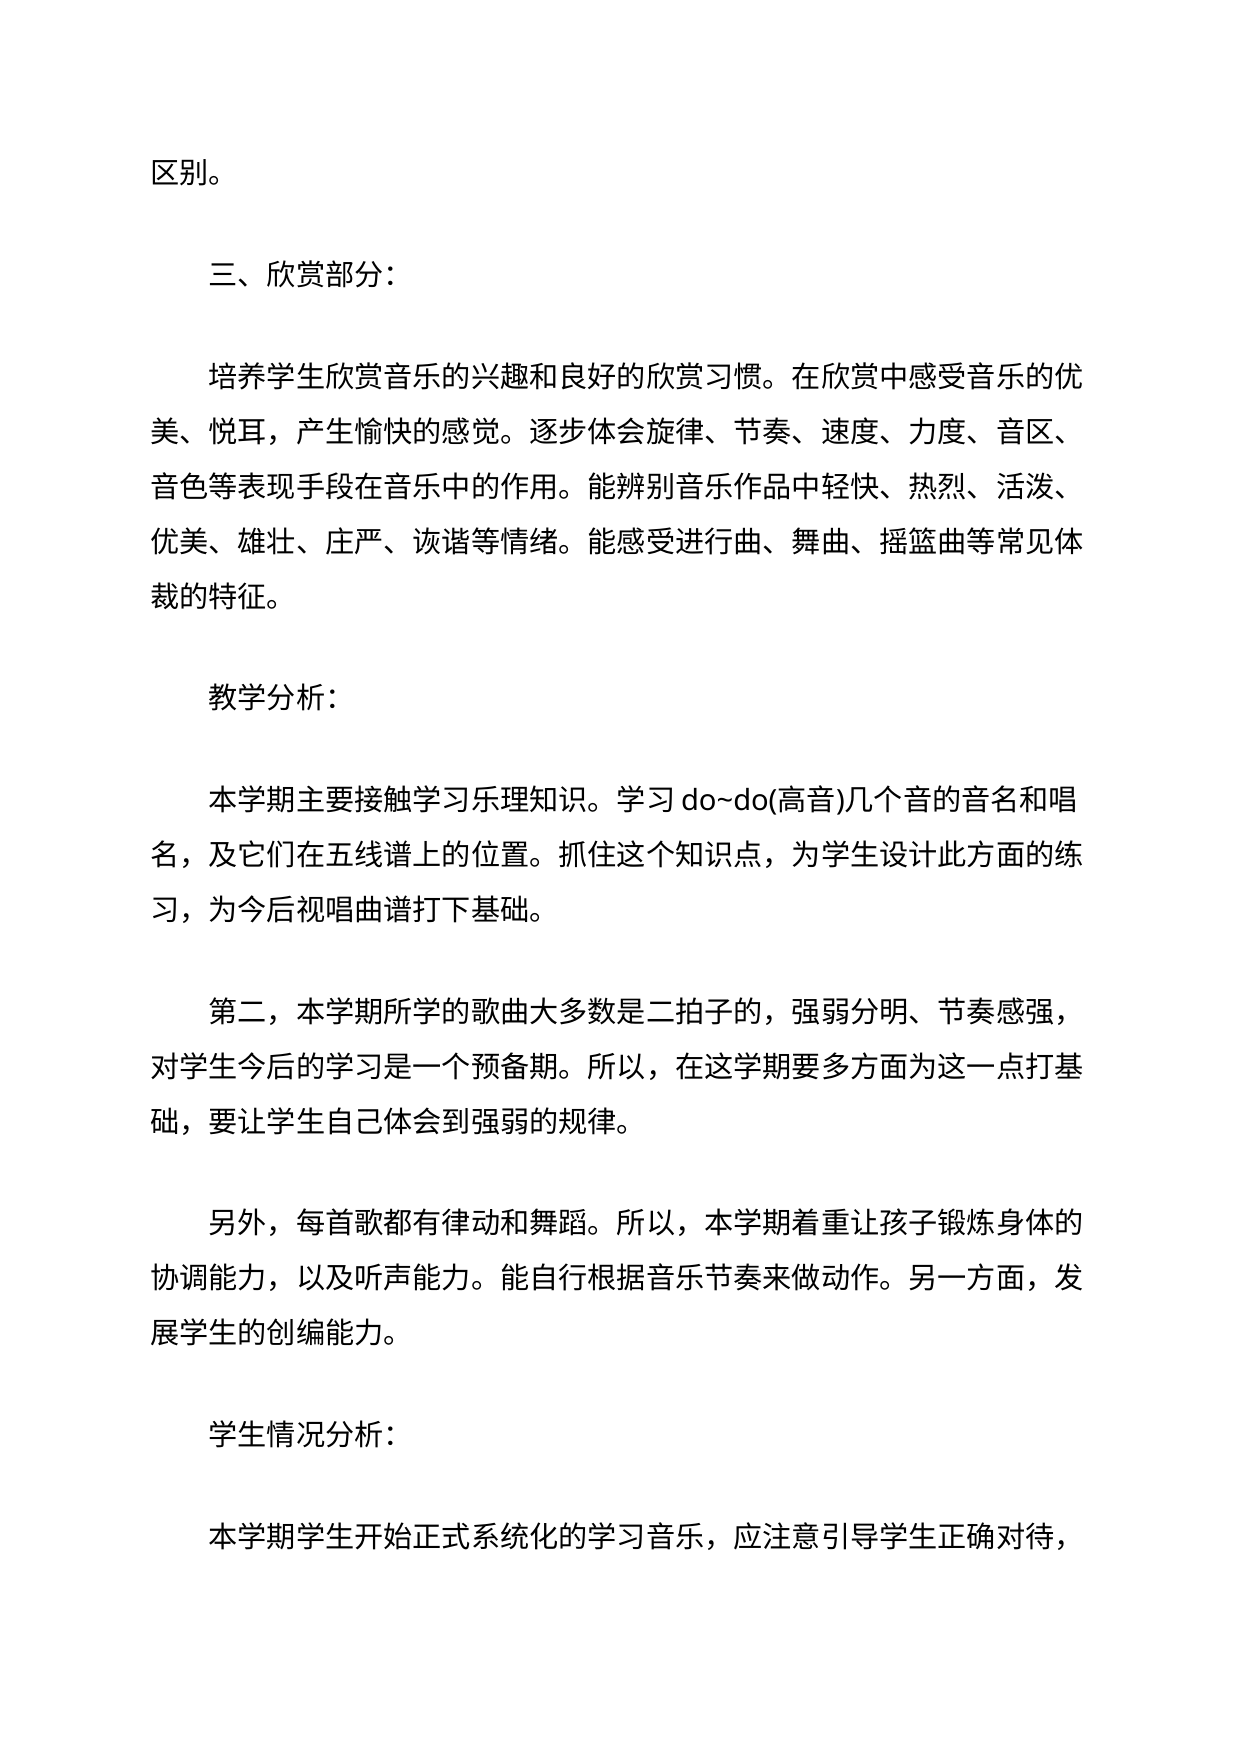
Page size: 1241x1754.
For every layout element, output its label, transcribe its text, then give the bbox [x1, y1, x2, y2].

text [150, 150, 1090, 192]
text 第二，本学期所学的歌曲大多数是二拍子的，强弱分明、节奏感强，对学生今后的学习是一个预备期。所以，在这学期要多方面为这一点打基础，要让学生自己体会到强弱的规律。 [150, 988, 1090, 1140]
text 另外，每首歌都有律动和舞蹈。所以，本学期着重让孩子锻炼身体的协调能力，以及听声能力。能自行根据音乐节奏来做动作。另一方面，发展学生的创编能力。 [150, 1200, 1090, 1352]
text 本学期主要接触学习乐理知识。学习do~do(高音)几个音的音名和唱名，及它们在五线谱上的位置。抓住这个知识点，为学生设计此方面的练习，为今后视唱曲谱打下基础。 [150, 777, 1090, 929]
text 培养学生欣赏音乐的兴趣和良好的欣赏习惯。在欣赏中感受音乐的优美、悦耳，产生愉快的感觉。逐步体会旋律、节奏、速度、力度、音区、音色等表现手段在音乐中的作用。能辨别音乐作品中轻快、热烈、活泼、优美、雄壮、庄严、诙谐等情绪。能感受进行曲、舞曲、摇篮曲等常见体裁的特征。 [150, 353, 1090, 615]
text 学生情况分析： [150, 1411, 1090, 1454]
text 三、欣赏部分： [150, 252, 1090, 294]
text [150, 1513, 1090, 1556]
text 教学分析： [150, 675, 1090, 717]
